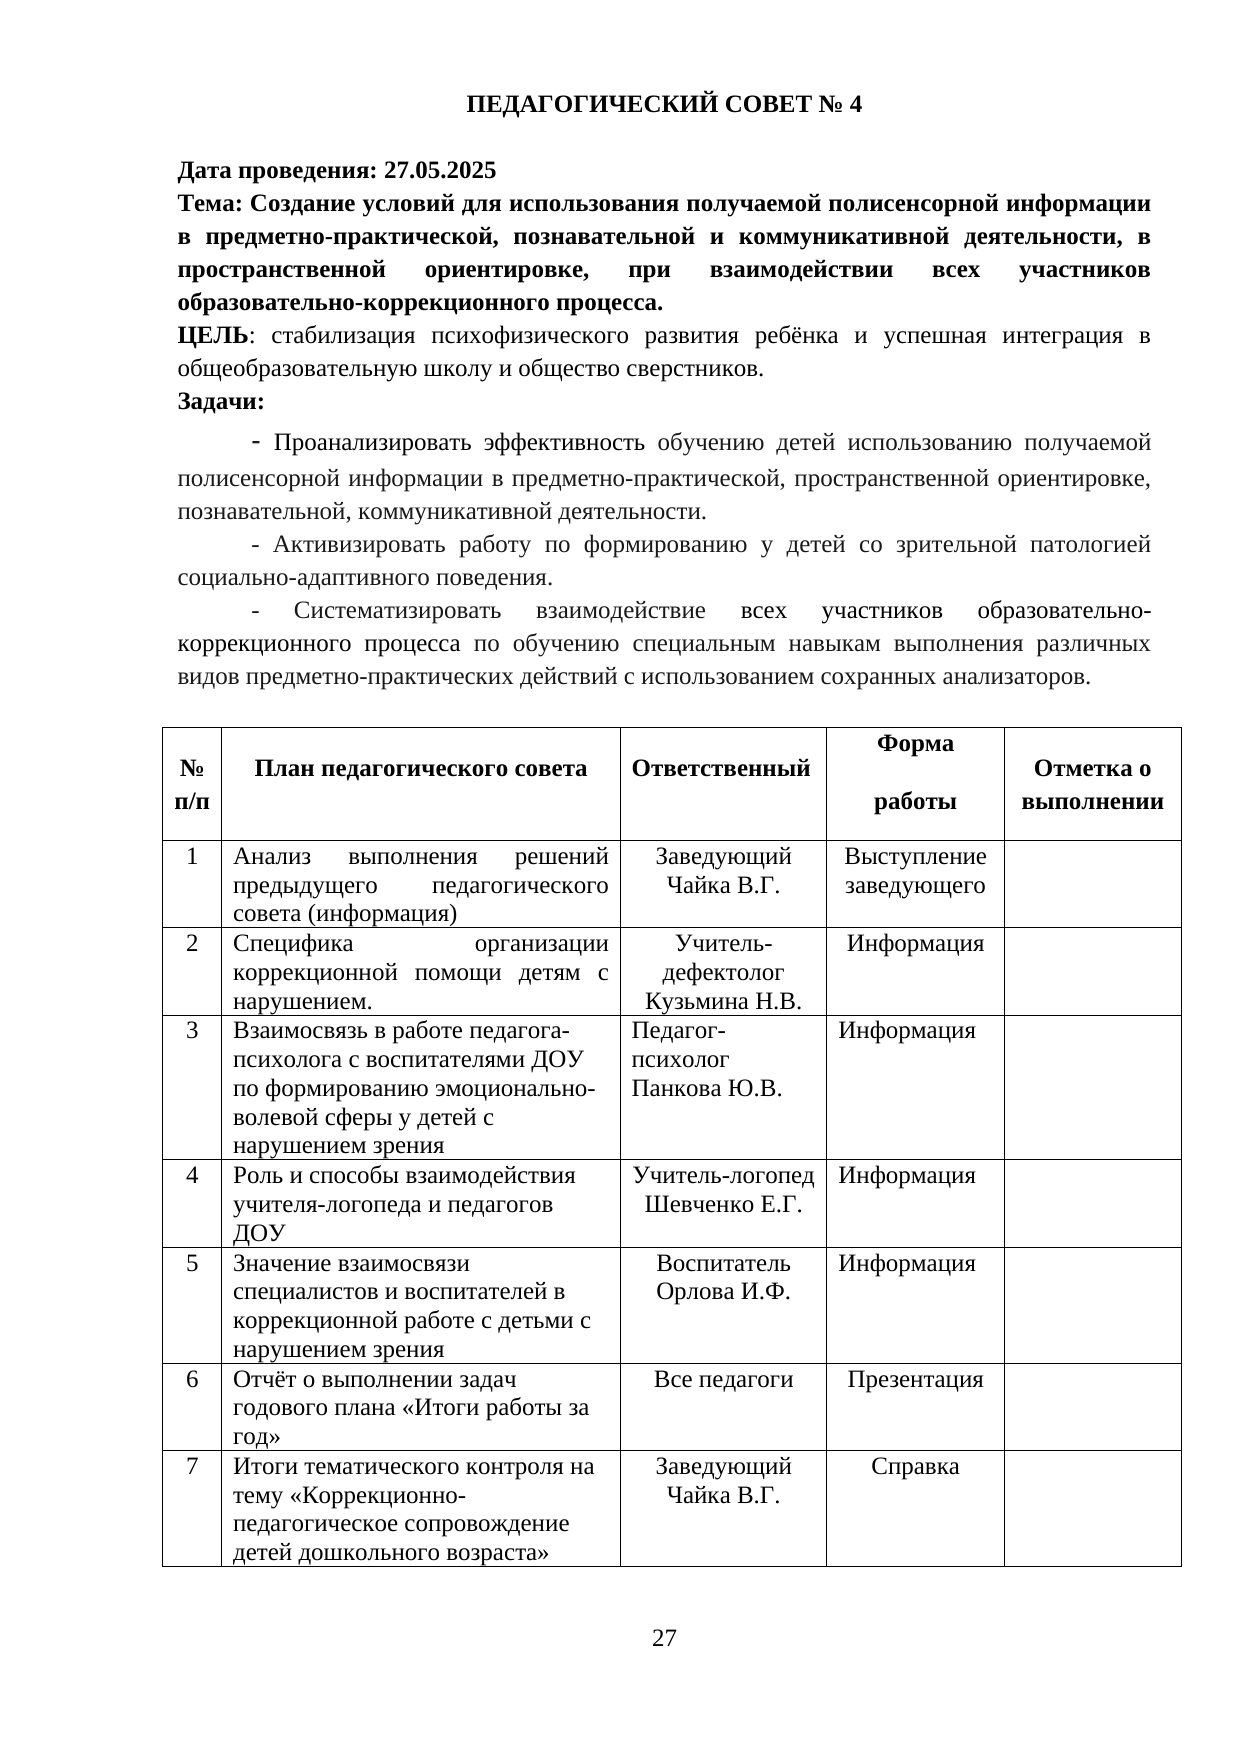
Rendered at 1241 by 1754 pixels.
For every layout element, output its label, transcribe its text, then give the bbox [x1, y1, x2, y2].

table_cell Анализ выполнения решений предыдущего педагогического совета (информация) [222, 841, 620, 927]
table_cell Воспитатель Орлова И.Ф. [621, 1248, 826, 1363]
text Дата проведения: 27.05.2025 [177, 155, 1152, 183]
table_cell Справка [827, 1451, 1004, 1566]
table_cell Презентация [827, 1364, 1004, 1450]
table_cell [1005, 841, 1181, 927]
table_cell 2 [163, 928, 221, 1014]
table_cell Значение взаимосвязи специалистов и воспитателей в коррекционной работе с детьми с нарушением зрения [222, 1248, 620, 1363]
table_cell Педагог-психолог Панкова Ю.В. [621, 1016, 826, 1159]
table_header № п/п [163, 728, 221, 840]
table_cell Заведующий Чайка В.Г. [621, 841, 826, 927]
text ЦЕЛЬ: стабилизация психофизического развития ребёнка и успешная интеграция в общеобразовательную школу и общество сверстников. [177, 320, 1152, 382]
table_cell Роль и способы взаимодействия учителя-логопеда и педагогов ДОУ [222, 1160, 620, 1247]
table_header План педагогического совета [222, 728, 620, 840]
table_cell [1005, 1451, 1181, 1566]
table_cell Информация [827, 1160, 1004, 1247]
table_cell 7 [163, 1451, 221, 1566]
table_cell Информация [827, 928, 1004, 1014]
text - Активизировать работу по формированию у детей со зрительной патологией социально-адаптивного поведения. [177, 529, 1152, 591]
table_cell Выступление заведующего [827, 841, 1004, 927]
table_cell 6 [163, 1364, 221, 1450]
table_cell 3 [163, 1016, 221, 1159]
table_cell Все педагоги [621, 1364, 826, 1450]
table_cell [1005, 928, 1181, 1014]
text ПЕДАГОГИЧЕСКИЙ СОВЕТ № 4 [177, 89, 1152, 117]
table_cell Специфика организации коррекционной помощи детям с нарушением. [222, 928, 620, 1014]
table_cell Информация [827, 1248, 1004, 1363]
text - Систематизировать взаимодействие всех участников образовательно-коррекционного процесса по обучению специальным навыкам выполнения различных видов предметно-практических действий с использованием сохранных анализаторов. [177, 595, 1152, 690]
table_cell Итоги тематического контроля на тему «Коррекционно-педагогическое сопровождение детей дошкольного возраста» [222, 1451, 620, 1566]
table_header Ответственный [621, 728, 826, 840]
table_cell Отчёт о выполнении задач годового плана «Итоги работы за год» [222, 1364, 620, 1450]
text - Проанализировать эффективность обучению детей использованию получаемой полисенсорной информации в предметно-практической, пространственной ориентировке, познавательной, коммуникативной деятельности. [177, 419, 1152, 524]
table_cell 5 [163, 1248, 221, 1363]
text Задачи: [177, 386, 1152, 414]
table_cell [621, 1451, 826, 1566]
table_cell [1005, 1364, 1181, 1450]
table_cell [1005, 1248, 1181, 1363]
text Тема: Создание условий для использования получаемой полисенсорной информации в предметно-практической, познавательной и коммуникативной деятельности, в пространственной ориентировке, при взаимодействии всех участников образовательно-коррекционного процесса. [177, 188, 1152, 316]
table_cell [1005, 1016, 1181, 1159]
table_header Отметка о выполнении [1005, 728, 1181, 840]
table_header Форма работы [827, 728, 1004, 840]
table_cell 4 [163, 1160, 221, 1247]
table_cell Взаимосвязь в работе педагога-психолога с воспитателями ДОУ по формированию эмоционально-волевой сферы у детей с нарушением зрения [222, 1016, 620, 1159]
table_cell Информация [827, 1016, 1004, 1159]
table_cell Учитель-дефектолог Кузьмина Н.В. [621, 928, 826, 1014]
table_cell Учитель-логопед Шевченко Е.Г. [621, 1160, 826, 1247]
table_cell 1 [163, 841, 221, 927]
table_cell [1005, 1160, 1181, 1247]
